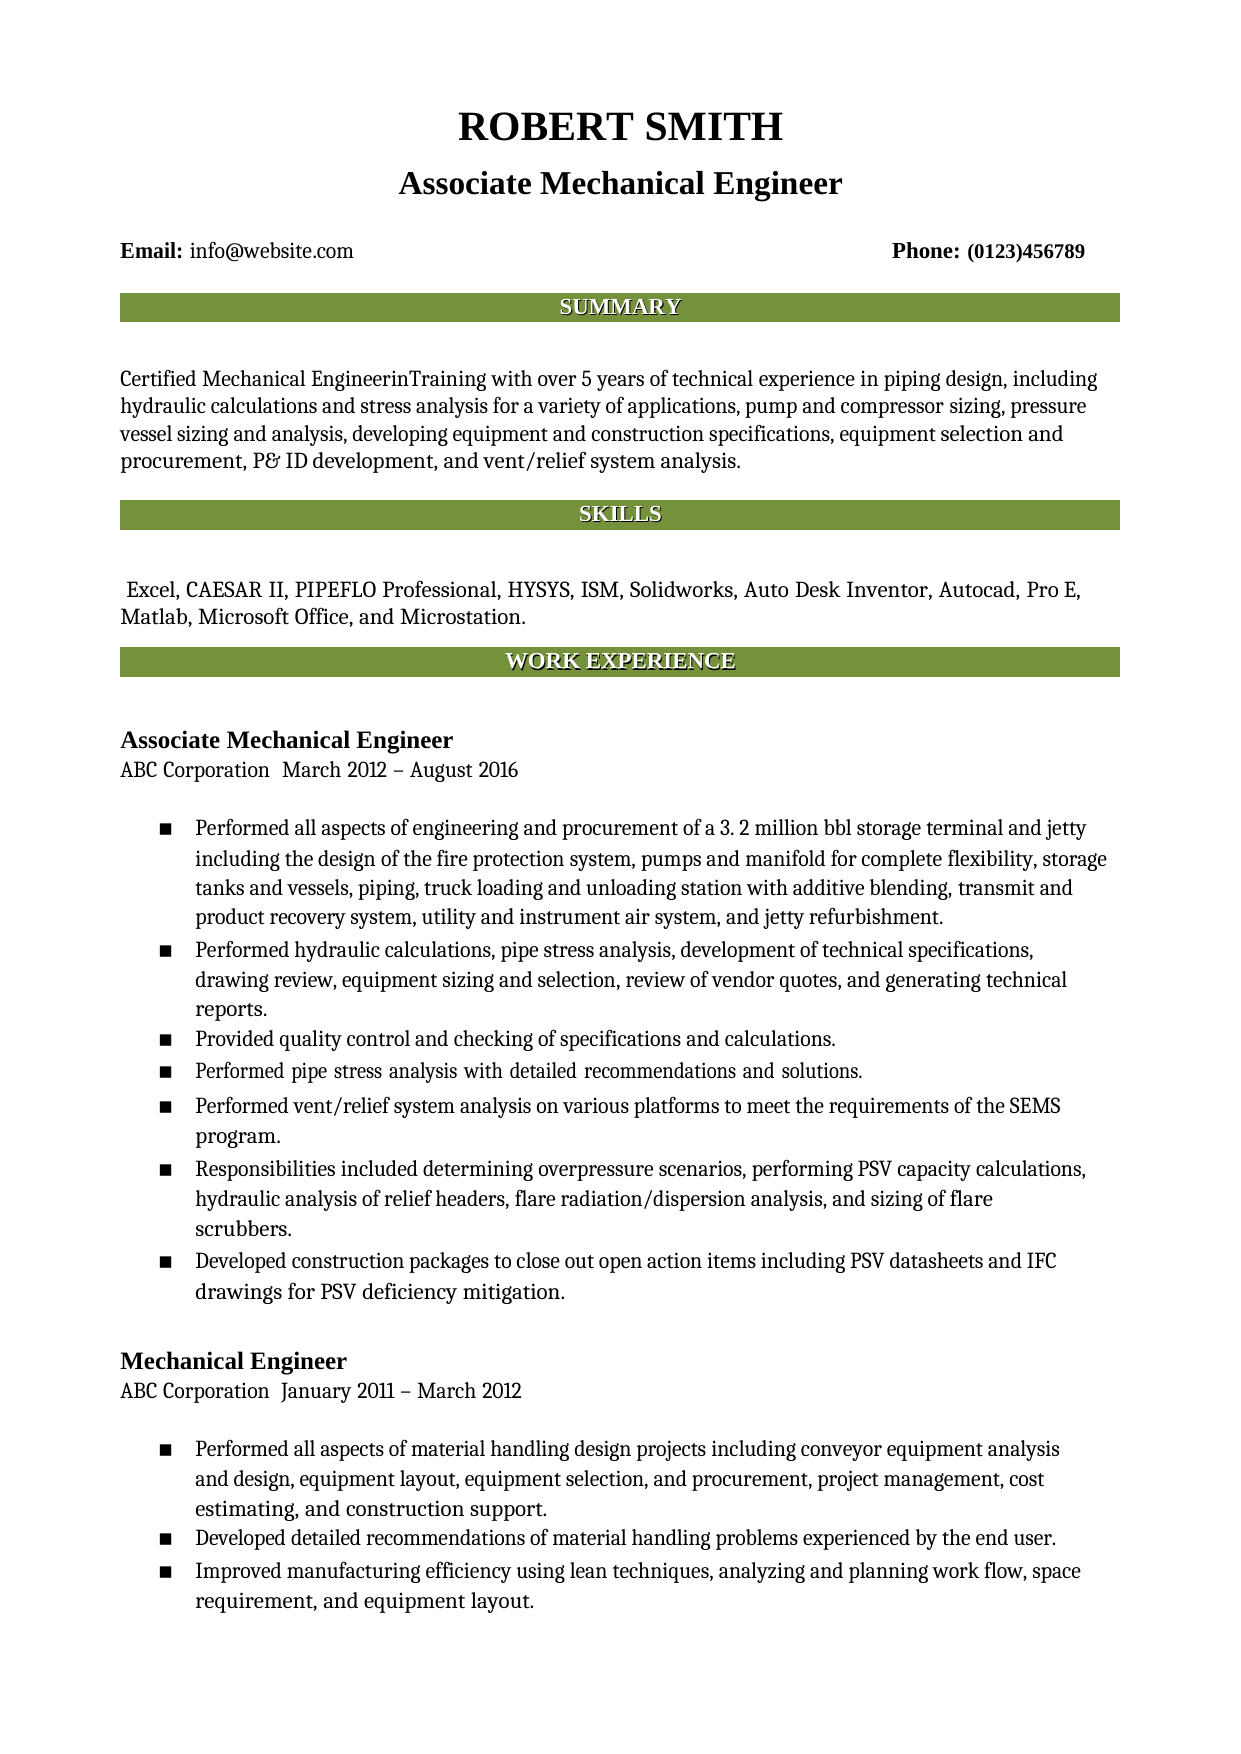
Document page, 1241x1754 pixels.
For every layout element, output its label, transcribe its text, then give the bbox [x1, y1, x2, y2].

text Associate Mechanical Engineer [396, 163, 845, 202]
list Provided quality control and checking of specifications and calculations. [158, 1025, 1132, 1052]
text Excel, CAESAR II, PIPE­FLO Professional, HYSYS, ISM, Solidworks, Auto Desk Inventor, Autocad, Pro E, Matlab, Microsoft Office, and Microstation. [120, 577, 1122, 630]
list Developed construction packages to close out open action items including PSV datasheets and IFC drawings for PSV deficiency mitigation. [158, 1244, 1102, 1305]
text E­mail: info@website.com Phone: (0123)­456­789 [120, 238, 1132, 265]
title ROBERT SMITH [396, 101, 845, 149]
text ABC Corporation ­ January 2011 – March 2012 [120, 1378, 1132, 1404]
list Performed vent/relief system analysis on various platforms to meet the requirements of the SEMS program. [158, 1089, 1093, 1149]
list Developed detailed recommendations of material handling problems experienced by the end user. [158, 1524, 1132, 1551]
list Performed hydraulic calculations, pipe stress analysis, development of technical specifications, drawing review, equipment sizing and selection, review of vendor quotes, and generating technical reports. [158, 933, 1102, 1022]
text ABC Corporation ­ March 2012 – August 2016 [120, 757, 1132, 783]
subtitle Associate Mechanical Engineer [120, 725, 1132, 754]
list Performed all aspects of engineering and procurement of a 3. 2 million bbl storage terminal and jetty including the design of the fire protection system, pumps and manifold for complete flexibility, storage tanks and vessels, piping, truck loading and unloading station with additive blending, transmit and product recovery system, utility and instrument air system, and jetty refurbishment. [158, 811, 1118, 930]
list Responsibilities included determining overpressure scenarios, performing PSV capacity calculations, hydraulic analysis of relief headers, flare radiation/dispersion analysis, and sizing of flare scrubbers. [158, 1152, 1087, 1242]
subtitle Mechanical Engineer [120, 1346, 1132, 1375]
text Certified Mechanical Engineer­in­Training with over 5 years of technical experience in piping design, including hydraulic calculations and stress analysis for a variety of applications, pump and compressor sizing, pressure vessel sizing and analysis, developing equipment and construction specifications, equipment selection and procurement, P& ID development, and vent/relief system analysis. [120, 366, 1116, 474]
list Performed all aspects of material handling design projects including conveyor equipment analysis and design, equipment layout, equipment selection, and procurement, project management, cost estimating, and construction support. [158, 1432, 1093, 1522]
list Improved manufacturing efficiency using lean techniques, analyzing and planning work flow, space requirement, and equipment layout. [158, 1554, 1112, 1614]
list Performed pipe stress analysis with detailed recommendations and solutions. [158, 1054, 1132, 1086]
